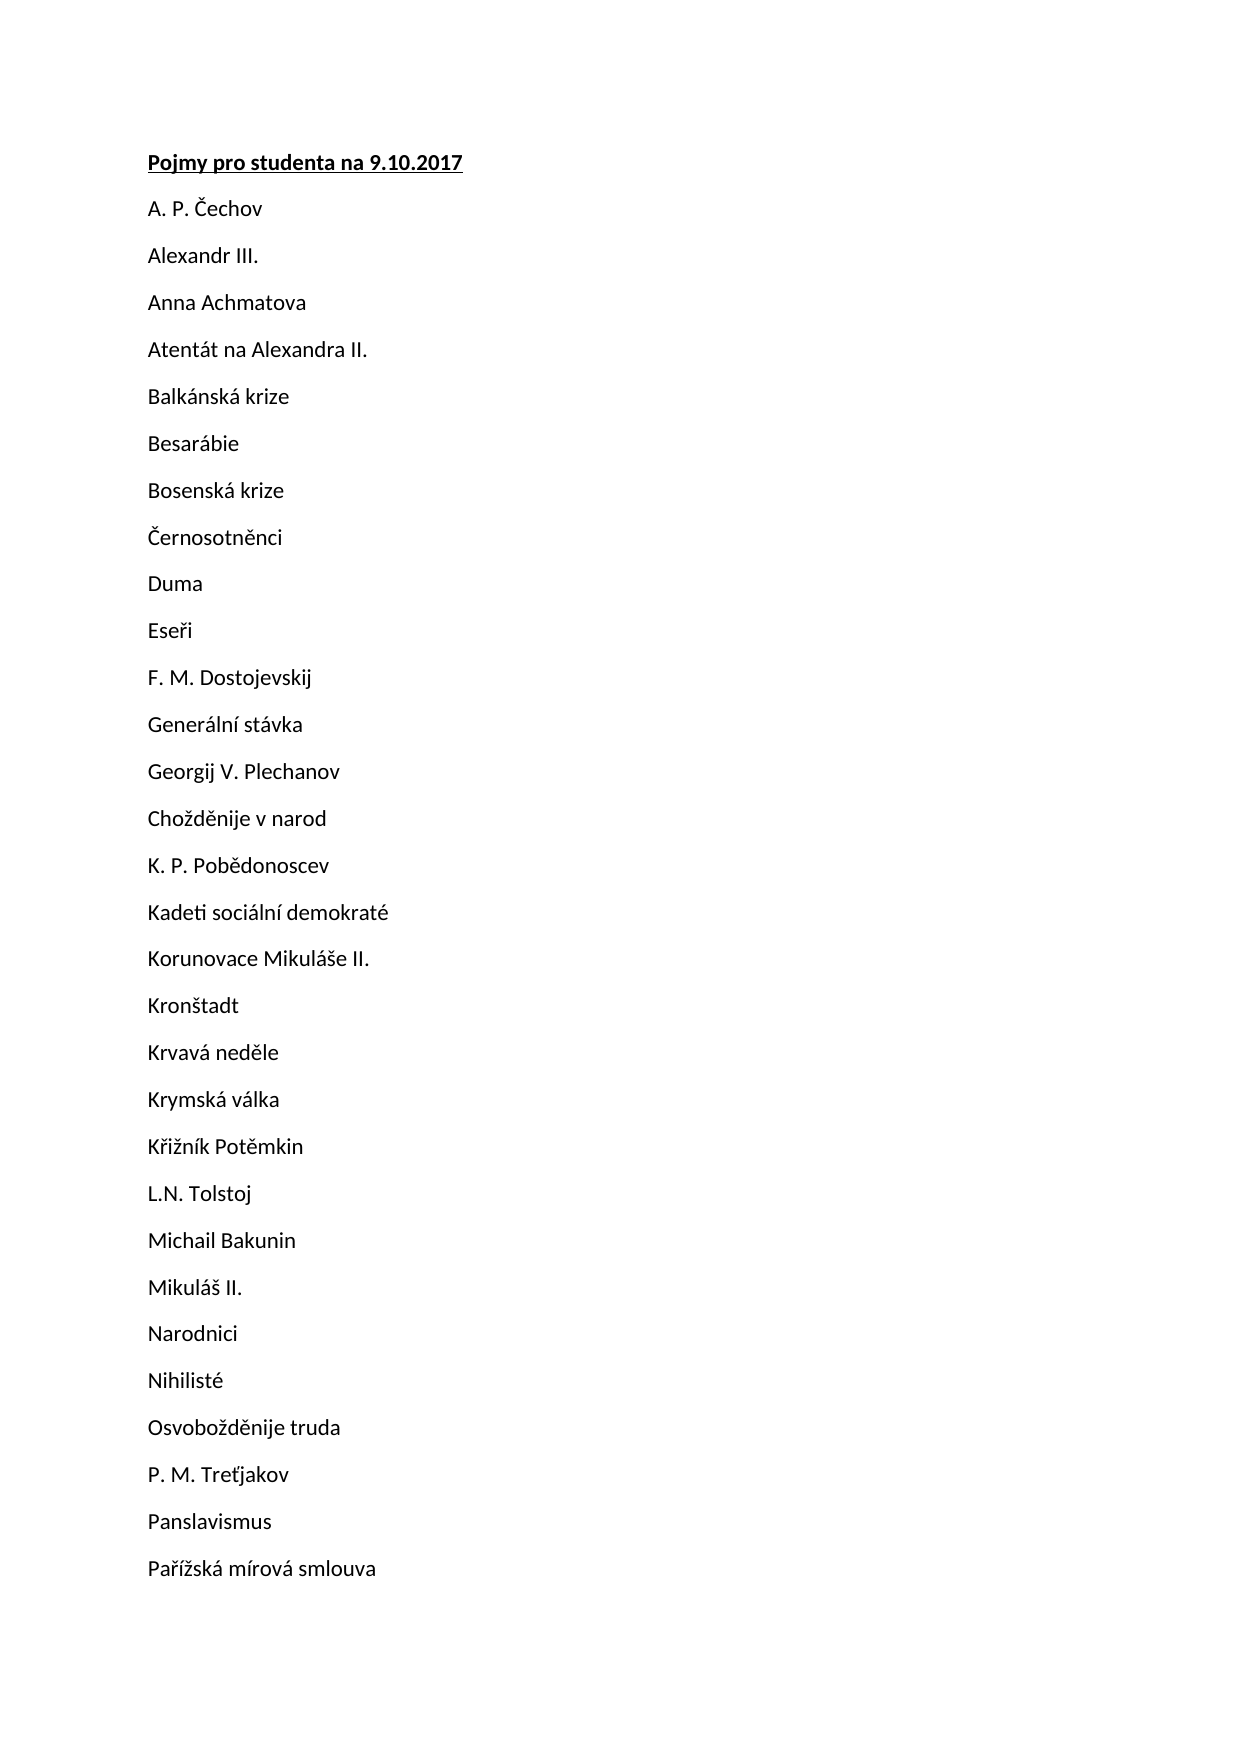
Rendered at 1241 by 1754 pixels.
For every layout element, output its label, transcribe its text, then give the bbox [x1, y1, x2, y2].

text Kronštadt [148, 991, 1093, 1019]
text Anna Achmatova [148, 288, 1093, 316]
text Michail Bakunin [148, 1226, 1093, 1254]
text Panslavismus [148, 1507, 1093, 1535]
text Osvobožděnije truda [148, 1413, 1093, 1441]
text Křižník Potěmkin [148, 1132, 1093, 1160]
text Krvavá neděle [148, 1038, 1093, 1066]
text A. P. Čechov [148, 194, 1093, 222]
text Atentát na Alexandra II. [148, 335, 1093, 363]
text Eseři [148, 616, 1093, 644]
text Georgij V. Plechanov [148, 757, 1093, 785]
text Generální stávka [148, 710, 1093, 738]
text Nihilisté [148, 1366, 1093, 1394]
text Pojmy pro studenta na 9.10.2017 [148, 148, 1093, 176]
text Duma [148, 569, 1093, 597]
text Bosenská krize [148, 476, 1093, 504]
text Alexandr III. [148, 241, 1093, 269]
text Mikuláš II. [148, 1273, 1093, 1301]
text F. M. Dostojevskij [148, 663, 1093, 691]
text Černosotněnci [148, 523, 1093, 551]
text Korunovace Mikuláše II. [148, 944, 1093, 972]
text P. M. Treťjakov [148, 1460, 1093, 1488]
text Krymská válka [148, 1085, 1093, 1113]
text Balkánská krize [148, 382, 1093, 410]
text Pařížská mírová smlouva [148, 1554, 1093, 1582]
text Narodnici [148, 1319, 1093, 1347]
text L.N. Tolstoj [148, 1179, 1093, 1207]
text Besarábie [148, 429, 1093, 457]
text Kadeti sociální demokraté [148, 898, 1093, 926]
text Chožděnije v narod [148, 804, 1093, 832]
text K. P. Pobědonoscev [148, 851, 1093, 879]
